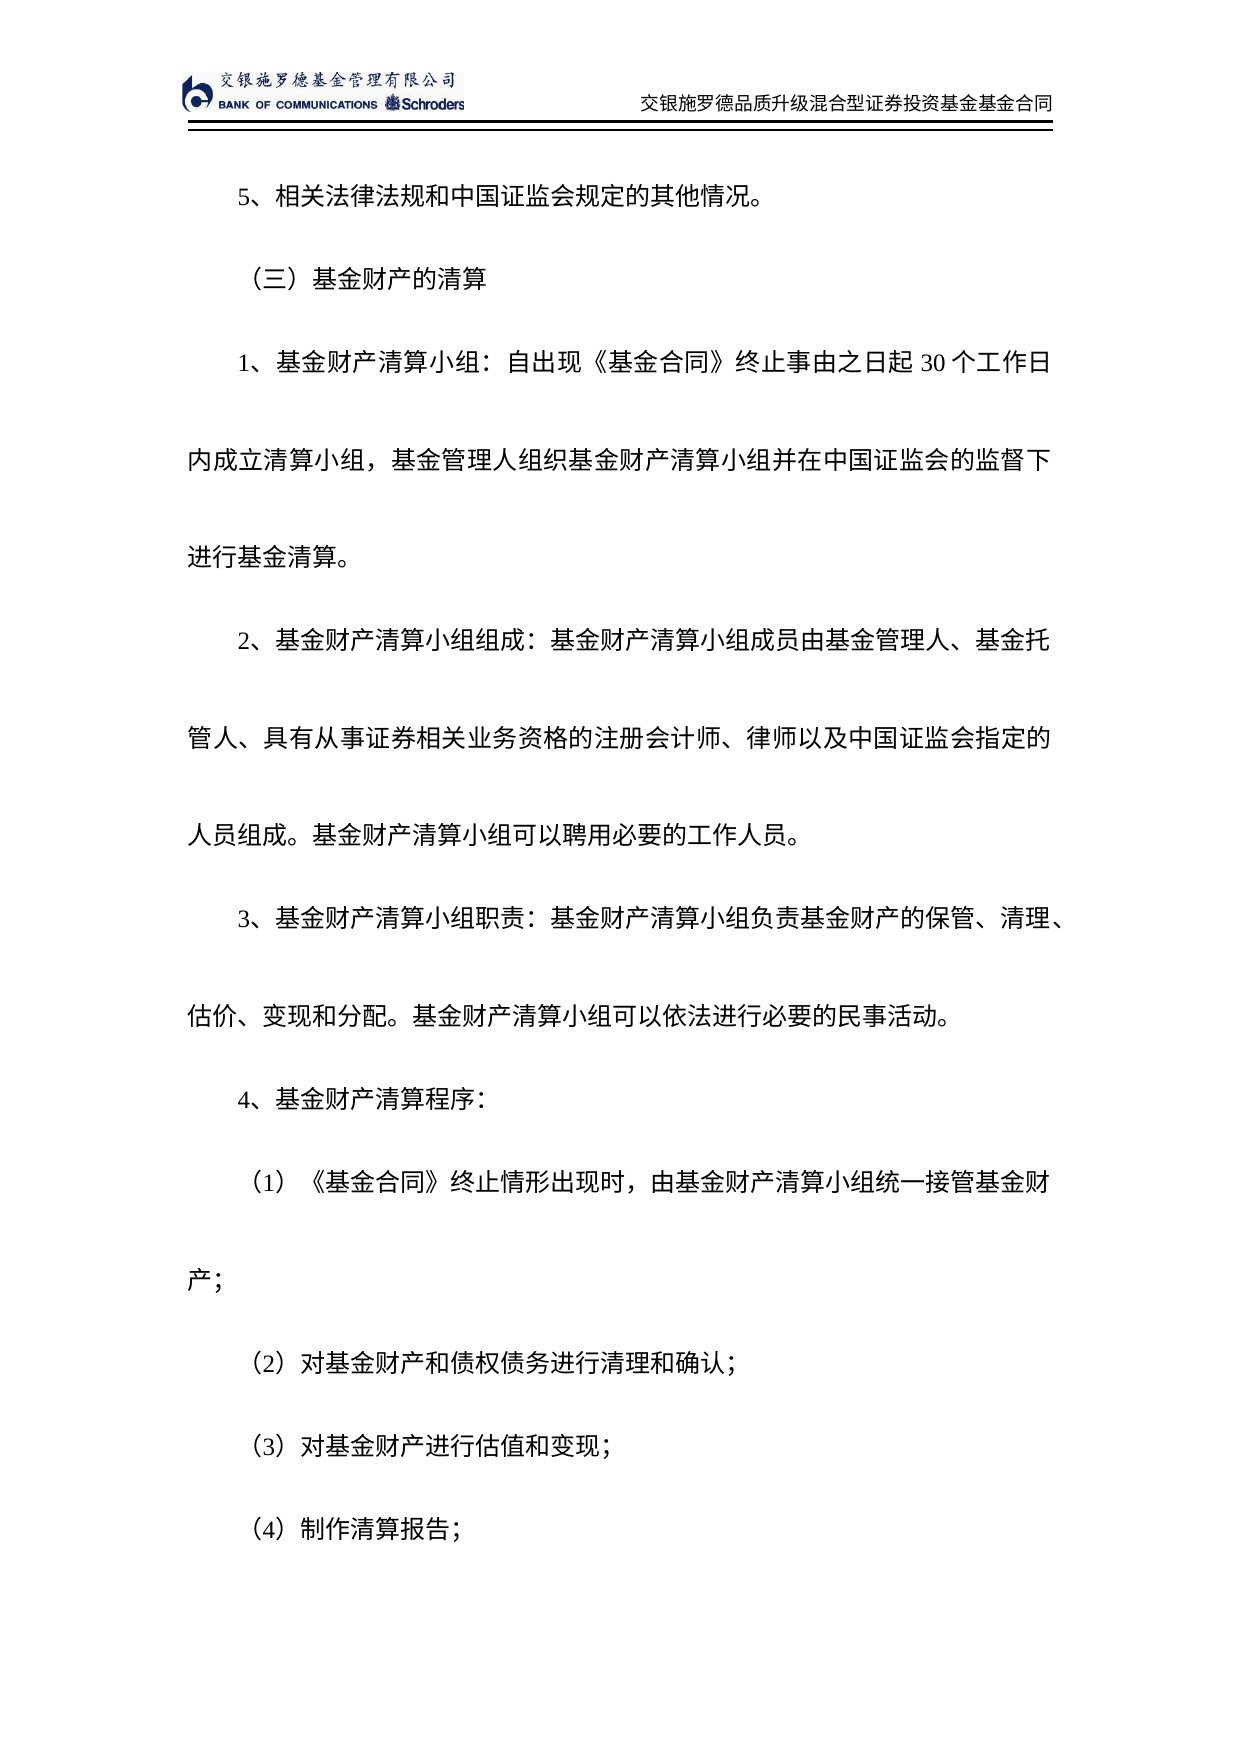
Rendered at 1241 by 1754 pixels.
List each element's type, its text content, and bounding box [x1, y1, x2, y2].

text 5、相关法律法规和中国证监会规定的其他情况。 [187, 162, 1053, 227]
text （4）制作清算报告； [187, 1495, 1053, 1560]
text 3、基金财产清算小组职责：基金财产清算小组负责基金财产的保管、清理、估价、变现和分配。基金财产清算小组可以依法进行必要的民事活动。 [187, 884, 1053, 1047]
picture [182, 72, 464, 112]
text （2）对基金财产和债权债务进行清理和确认； [187, 1329, 1053, 1394]
text （3）对基金财产进行估值和变现； [187, 1412, 1053, 1477]
text 1、基金财产清算小组：自出现《基金合同》终止事由之日起30个工作日内成立清算小组，基金管理人组织基金财产清算小组并在中国证监会的监督下进行基金清算。 [187, 328, 1053, 588]
text 4、基金财产清算程序： [187, 1065, 1053, 1130]
text 2、基金财产清算小组组成：基金财产清算小组成员由基金管理人、基金托管人、具有从事证券相关业务资格的注册会计师、律师以及中国证监会指定的人员组成。基金财产清算小组可以聘用必要的工作人员。 [187, 606, 1053, 866]
text （三）基金财产的清算 [187, 245, 1053, 310]
text （1）《基金合同》终止情形出现时，由基金财产清算小组统一接管基金财产； [187, 1148, 1053, 1311]
